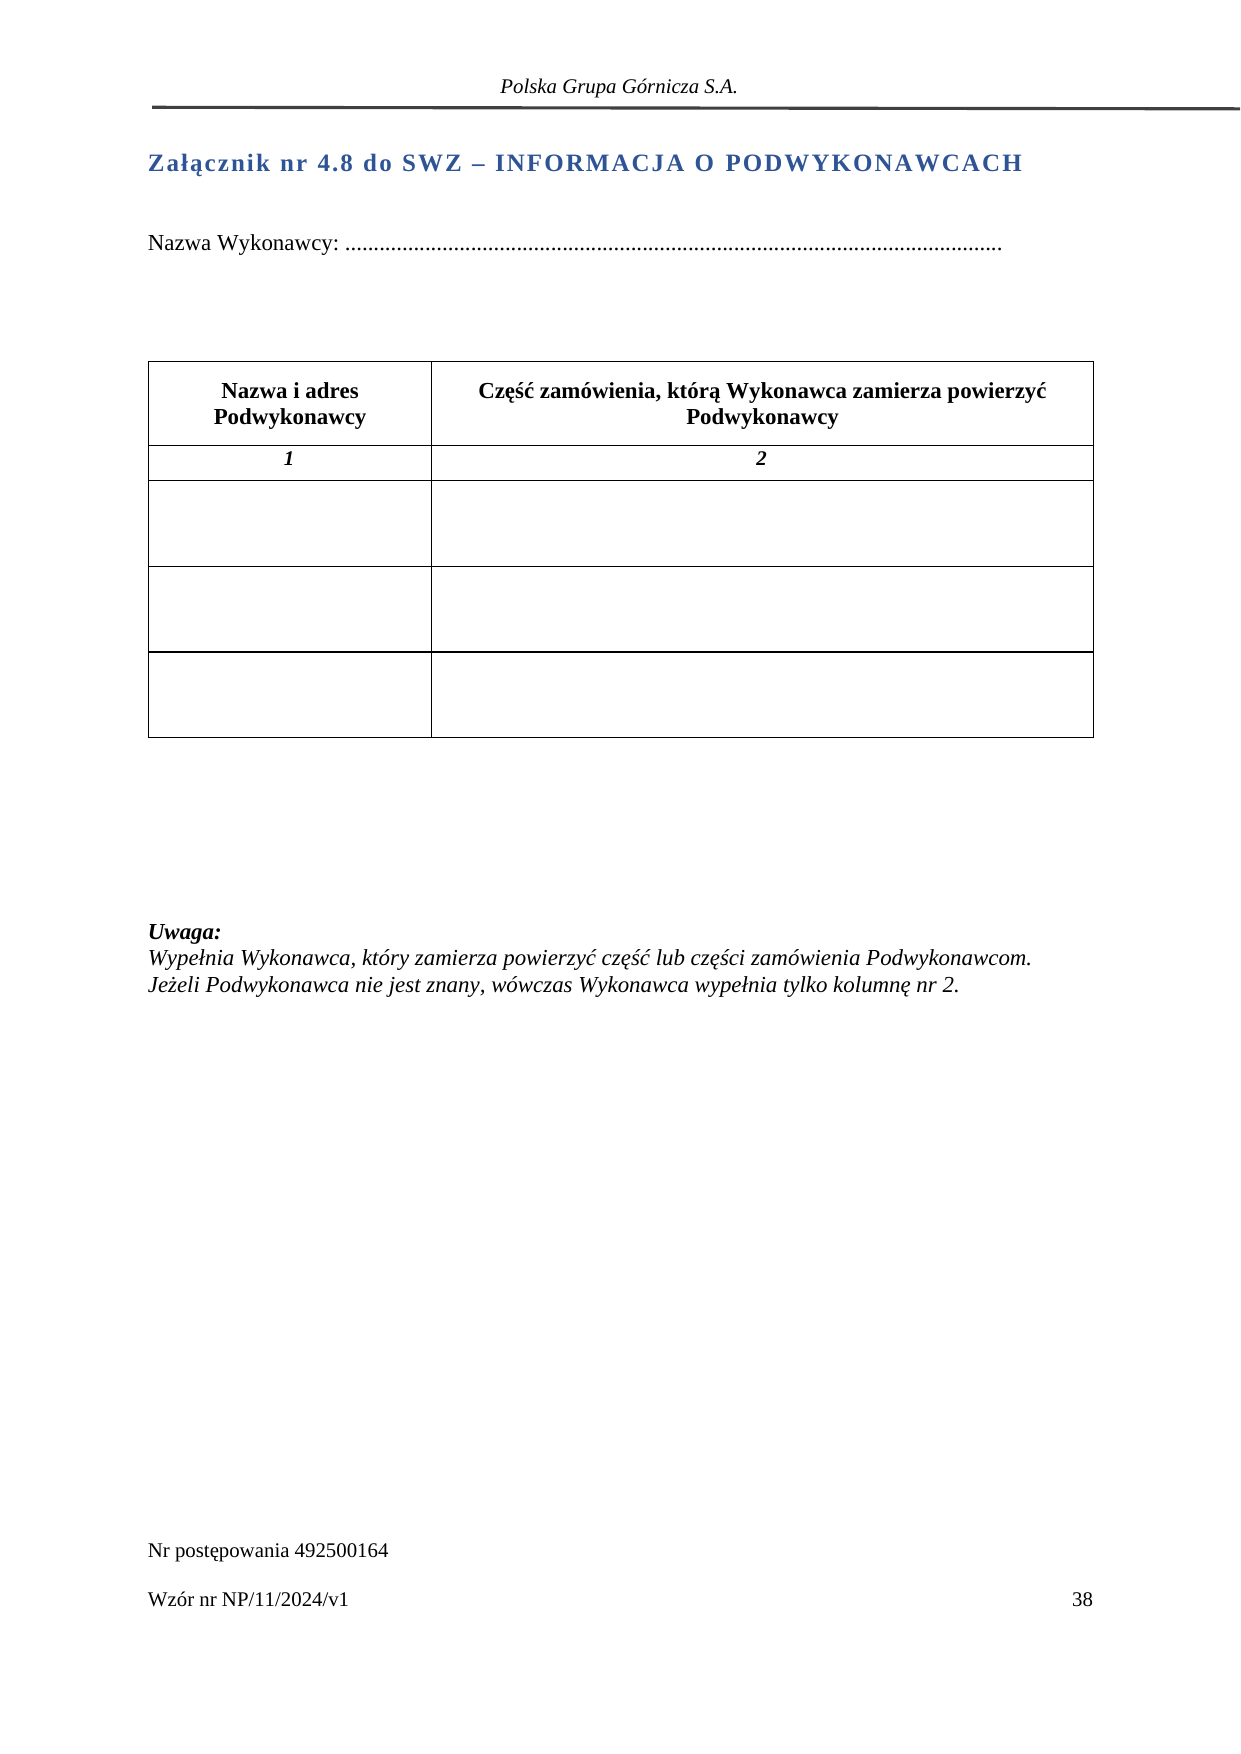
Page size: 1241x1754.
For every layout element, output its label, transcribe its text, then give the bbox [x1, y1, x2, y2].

table_header Nazwa i adres Podwykonawcy [149, 362, 431, 445]
text Uwaga: [148, 918, 1093, 944]
text Wypełnia Wykonawca, który zamierza powierzyć część lub części zamówienia Podwykonawcom. [148, 944, 1093, 971]
text Załącznik nr 4.8 do SWZ – INFORMACJA O PODWYKONAWCACH [148, 148, 1093, 176]
text Jeżeli Podwykonawca nie jest znany, wówczas Wykonawca wypełnia tylko kolumnę nr 2. [148, 971, 1093, 997]
table_cell [149, 653, 431, 737]
table_cell [432, 481, 1093, 566]
table_cell [149, 481, 431, 566]
table_cell 1 [149, 446, 431, 480]
text Nazwa Wykonawcy: ................................................................................................................... [148, 229, 1093, 255]
table_cell [149, 567, 431, 651]
table_cell 2 [432, 446, 1093, 480]
table_cell [432, 653, 1093, 737]
table_cell [432, 567, 1093, 651]
table_header Część zamówienia, którą Wykonawca zamierza powierzyć Podwykonawcy [432, 362, 1093, 445]
